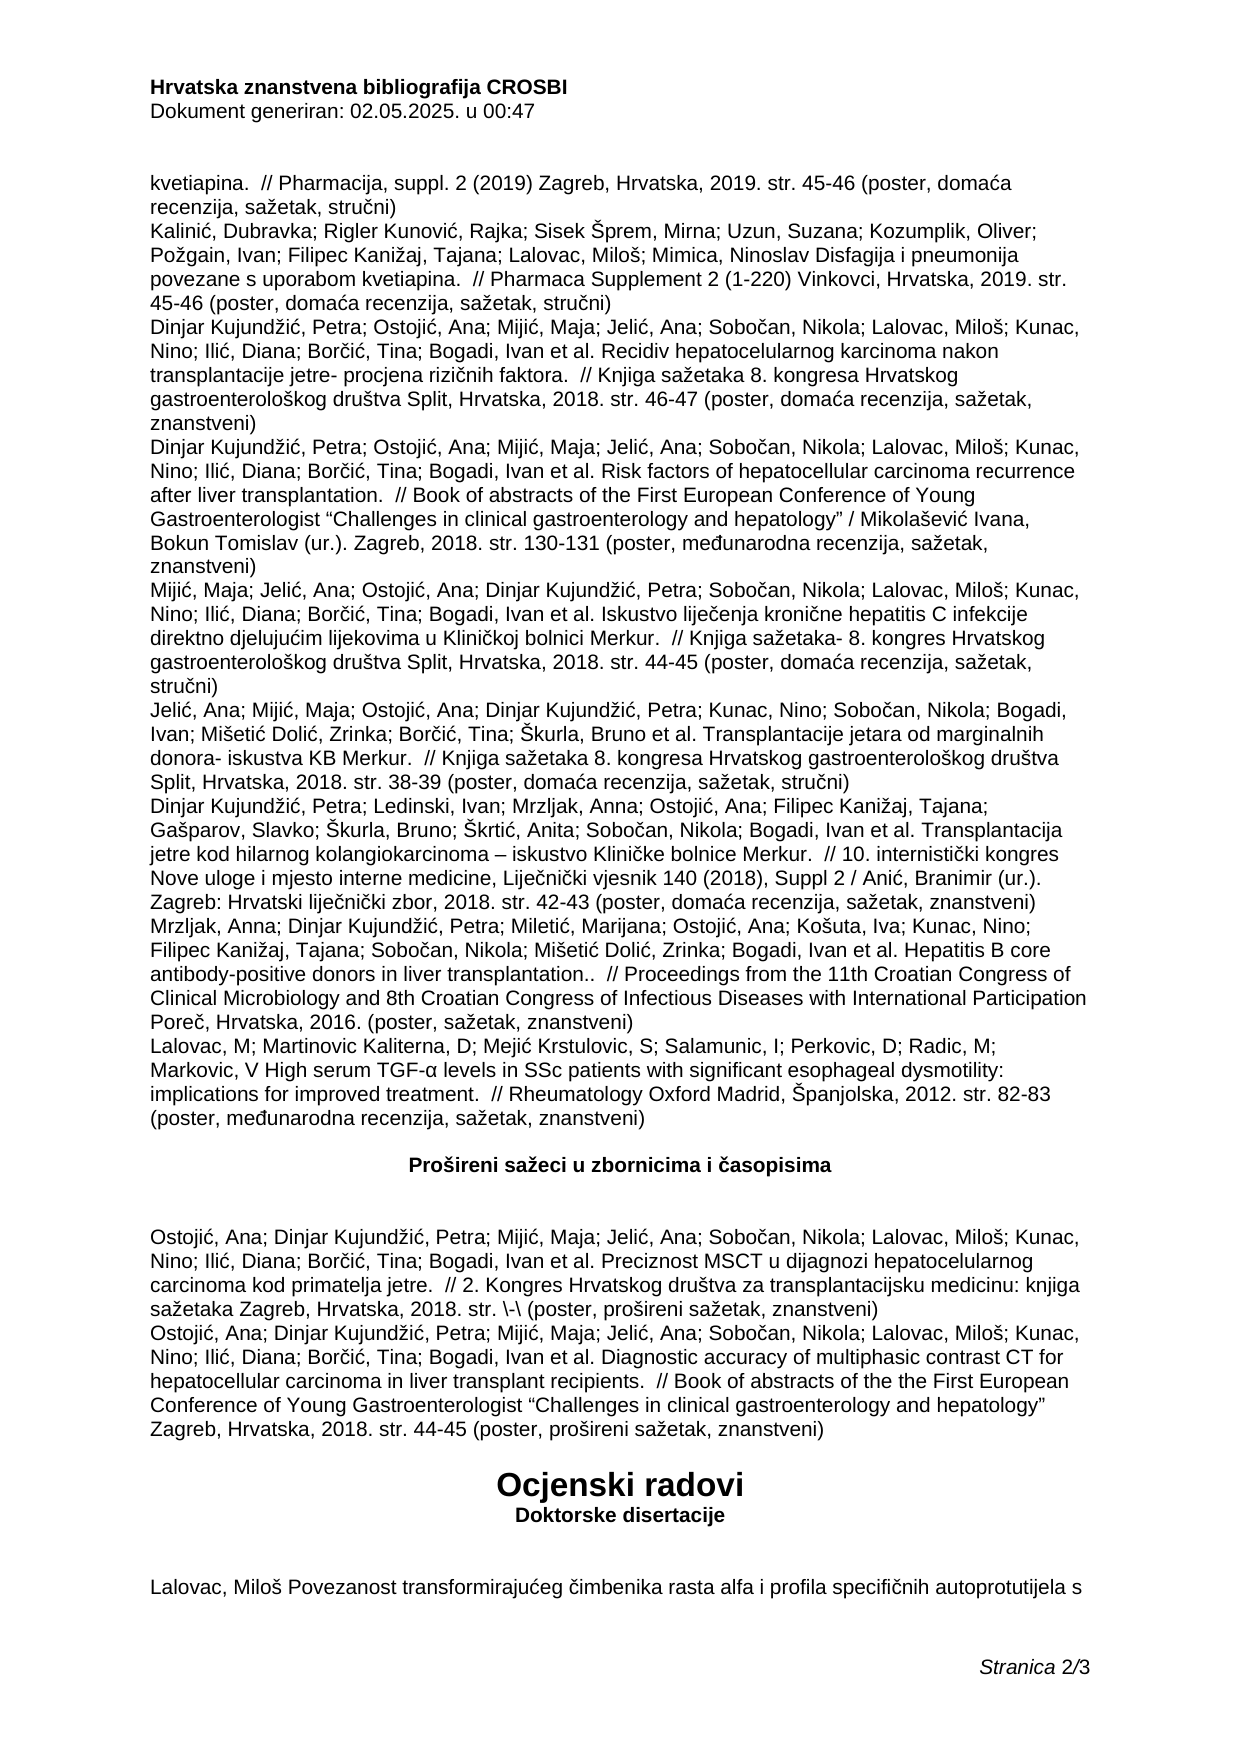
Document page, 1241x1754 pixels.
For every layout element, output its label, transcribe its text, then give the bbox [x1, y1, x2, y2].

text Lalovac, M; Martinovic Kaliterna, D; Mejić Krstulovic, S; Salamunic, I; Perkovic, D; Radic, M; Markovic, V [150, 1033, 1090, 1129]
subtitle Prošireni sažeci u zbornicima i časopisima [150, 1153, 1090, 1177]
subtitle Ocjenski radovi [150, 1465, 1090, 1503]
text Dinjar Kujundžić, Petra; Ledinski, Ivan; Mrzljak, Anna; Ostojić, Ana; Filipec Kanižaj, Tajana; Gašparov, Slavko; Škurla, Bruno; Škrtić, Anita; Sobočan, Nikola; Bogadi, Ivan et al. [150, 794, 1090, 914]
text Mrzljak, Anna; Dinjar Kujundžić, Petra; Miletić, Marijana; Ostojić, Ana; Košuta, Iva; Kunac, Nino; Filipec Kanižaj, Tajana; Sobočan, Nikola; Mišetić Dolić, Zrinka; Bogadi, Ivan et al. [150, 914, 1090, 1033]
text Mijić, Maja; Jelić, Ana; Ostojić, Ana; Dinjar Kujundžić, Petra; Sobočan, Nikola; Lalovac, Miloš; Kunac, Nino; Ilić, Diana; Borčić, Tina; Bogadi, Ivan et al. [150, 578, 1090, 698]
text Kalinić, Dubravka; Rigler Kunović, Rajka; Sisek Šprem, Mirna; Uzun, Suzana; Kozumplik, Oliver; Požgain, Ivan; Filipec Kanižaj, Tajana; Lalovac, Miloš; Mimica, Ninoslav [150, 219, 1090, 315]
text Dinjar Kujundžić, Petra; Ostojić, Ana; Mijić, Maja; Jelić, Ana; Sobočan, Nikola; Lalovac, Miloš; Kunac, Nino; Ilić, Diana; Borčić, Tina; Bogadi, Ivan et al. [150, 434, 1090, 578]
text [150, 171, 1090, 219]
text Lalovac, Miloš [150, 1575, 1090, 1599]
text Ostojić, Ana; Dinjar Kujundžić, Petra; Mijić, Maja; Jelić, Ana; Sobočan, Nikola; Lalovac, Miloš; Kunac, Nino; Ilić, Diana; Borčić, Tina; Bogadi, Ivan et al. [150, 1321, 1090, 1441]
text Dinjar Kujundžić, Petra; Ostojić, Ana; Mijić, Maja; Jelić, Ana; Sobočan, Nikola; Lalovac, Miloš; Kunac, Nino; Ilić, Diana; Borčić, Tina; Bogadi, Ivan et al. [150, 315, 1090, 434]
text Ostojić, Ana; Dinjar Kujundžić, Petra; Mijić, Maja; Jelić, Ana; Sobočan, Nikola; Lalovac, Miloš; Kunac, Nino; Ilić, Diana; Borčić, Tina; Bogadi, Ivan et al. [150, 1225, 1090, 1321]
text Jelić, Ana; Mijić, Maja; Ostojić, Ana; Dinjar Kujundžić, Petra; Kunac, Nino; Sobočan, Nikola; Bogadi, Ivan; Mišetić Dolić, Zrinka; Borčić, Tina; Škurla, Bruno et al. [150, 698, 1090, 794]
subtitle Doktorske disertacije [150, 1503, 1090, 1527]
